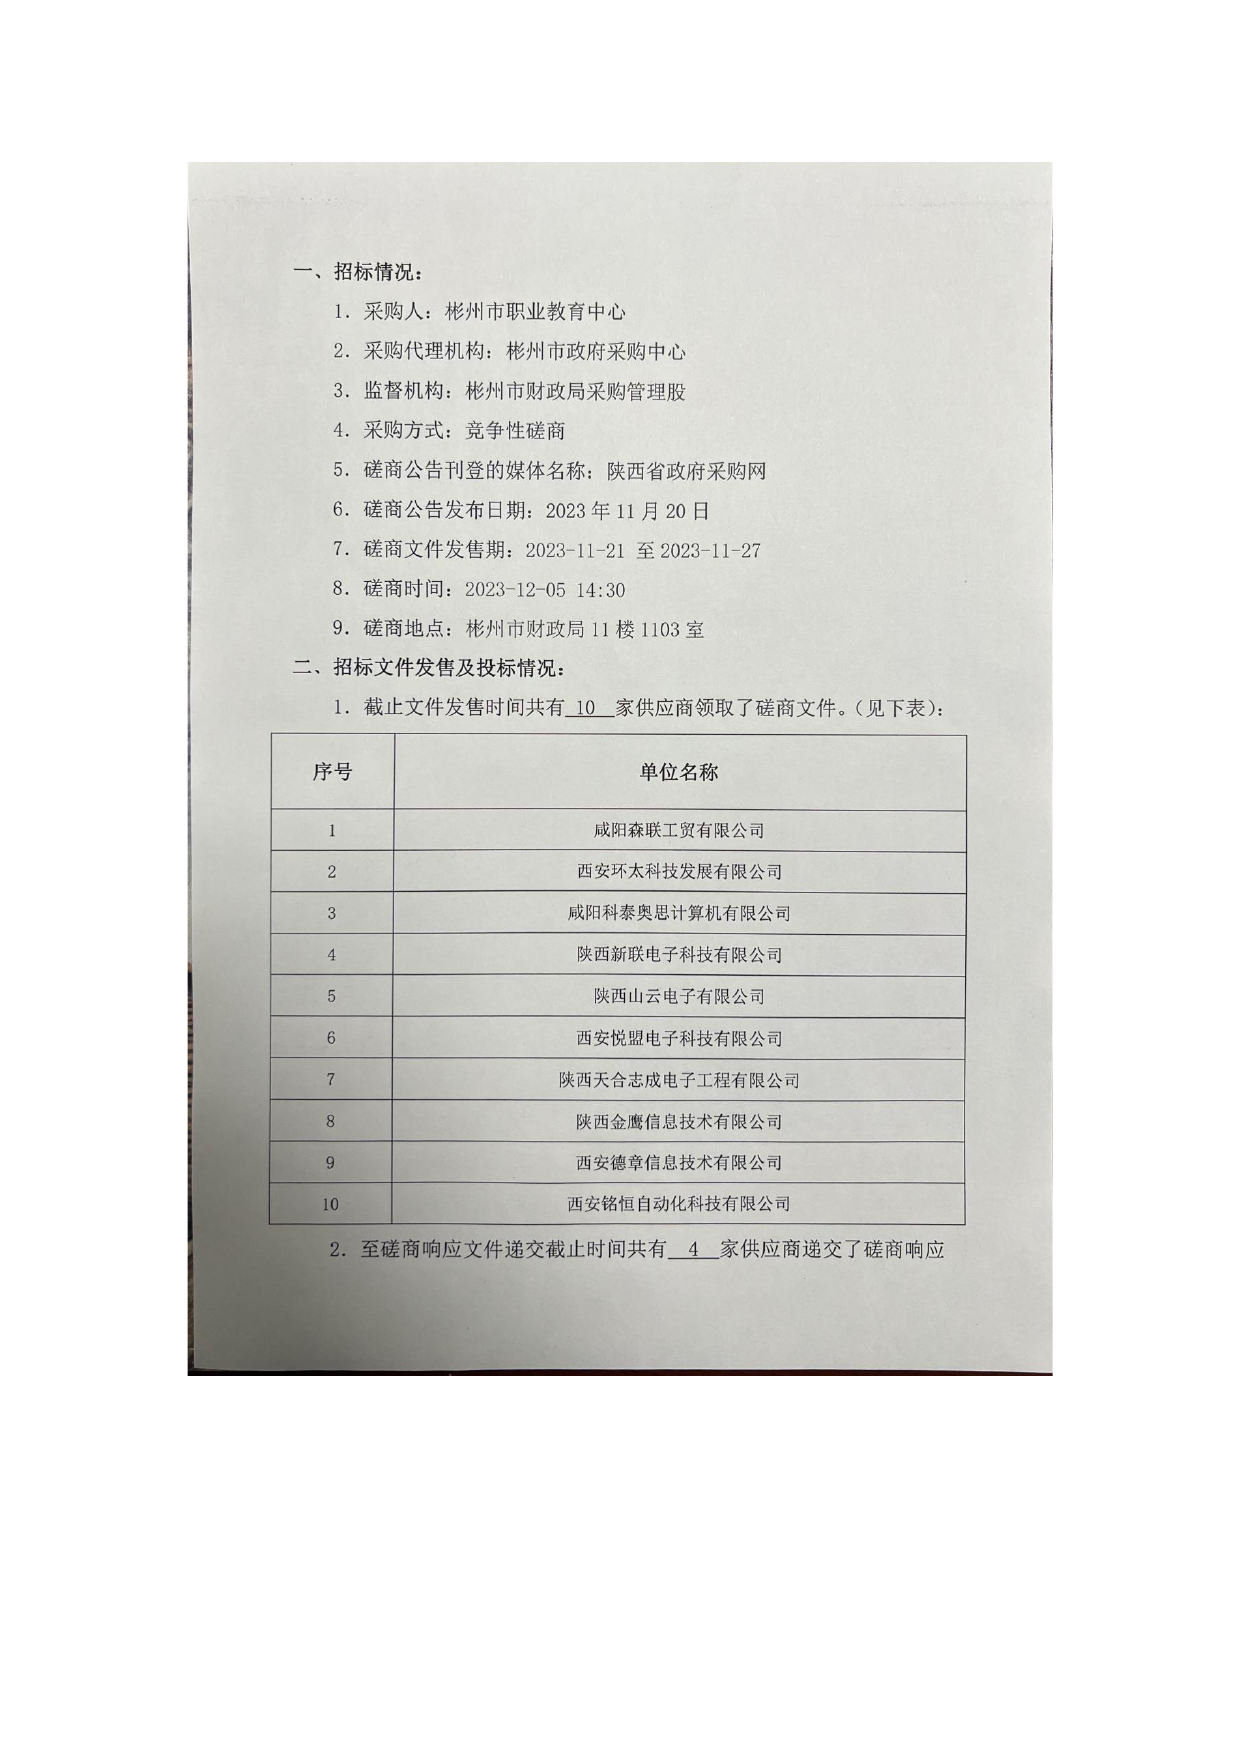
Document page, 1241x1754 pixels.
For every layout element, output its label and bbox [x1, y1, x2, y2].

picture [187, 162, 1053, 1376]
